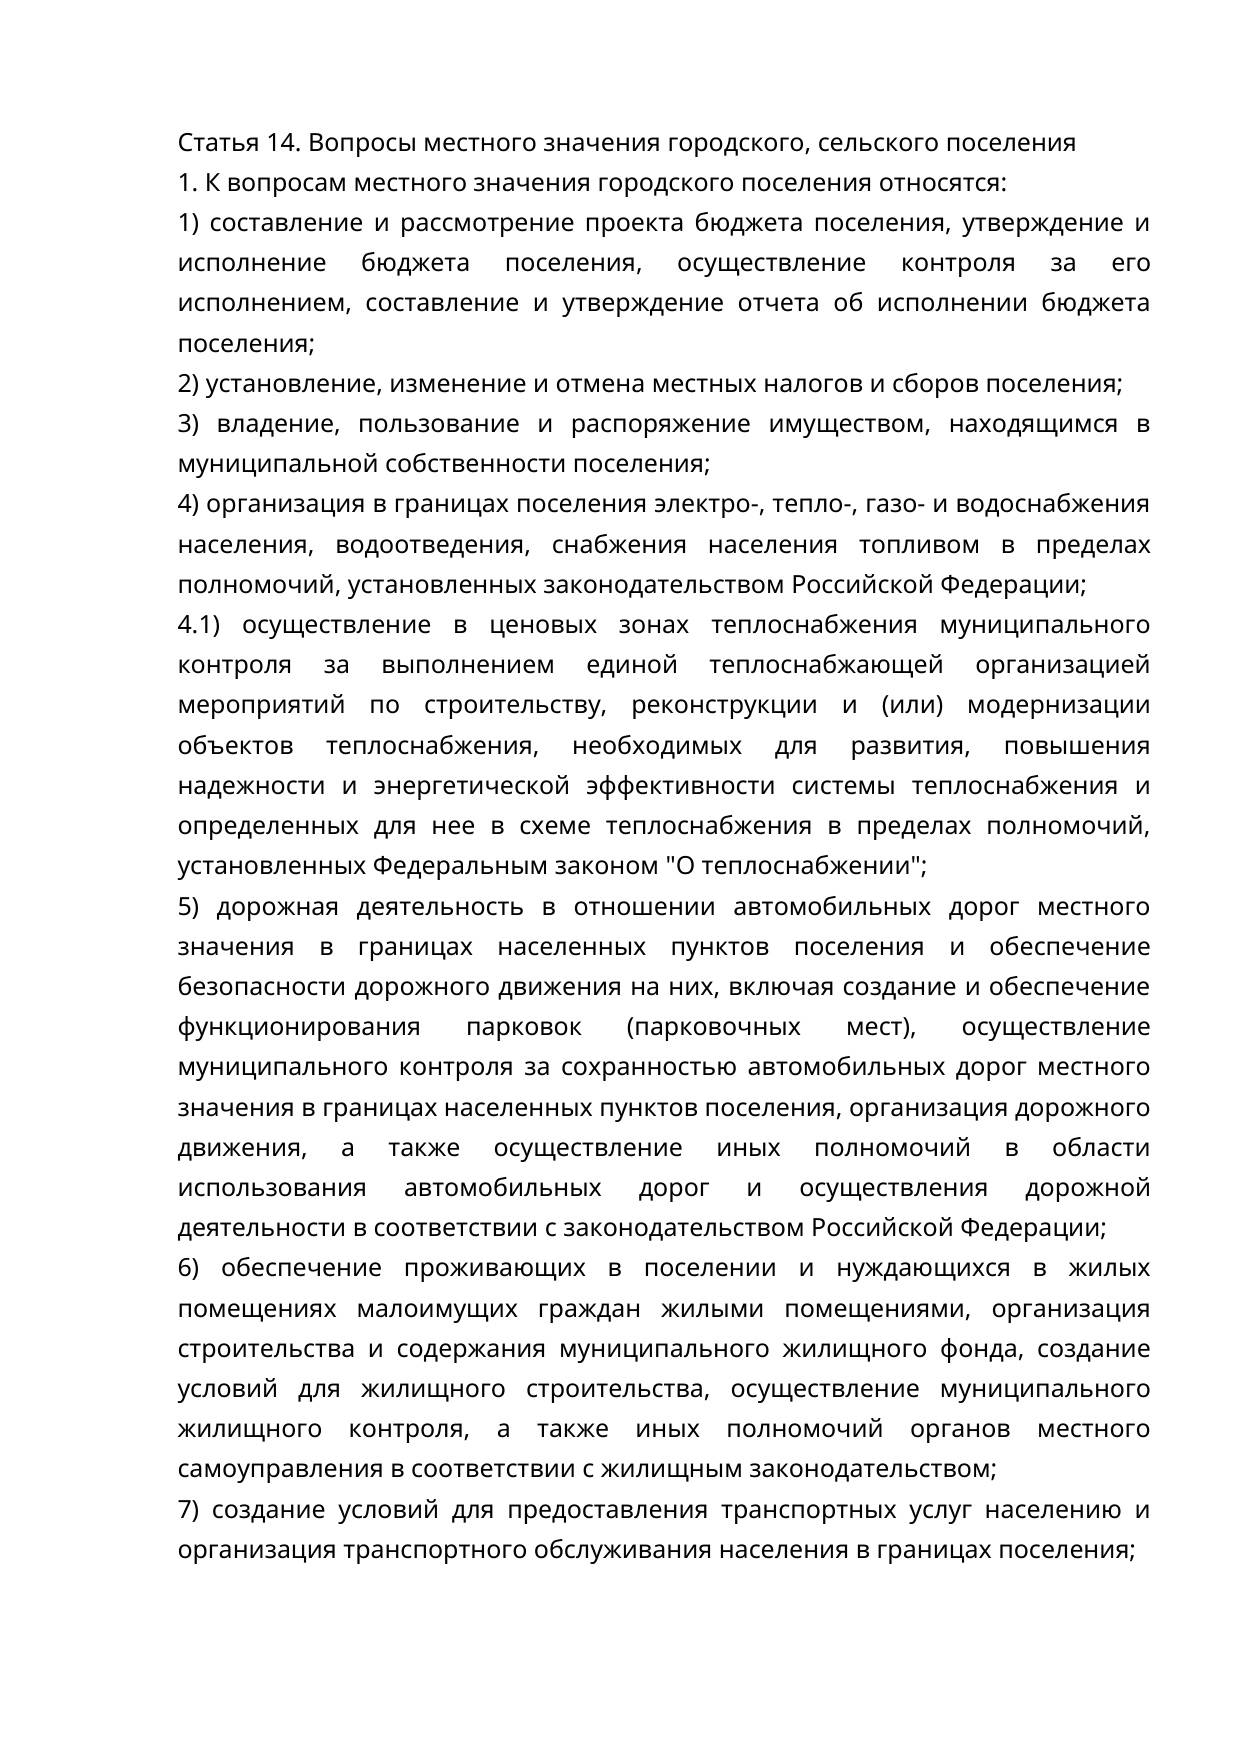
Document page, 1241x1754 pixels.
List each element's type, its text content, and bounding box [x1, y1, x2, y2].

text 4.1) осуществление в ценовых зонах теплоснабжения муниципального контроля за выполнением единой теплоснабжающей организацией мероприятий по строительству, реконструкции и (или) модернизации объектов теплоснабжения, необходимых для развития, повышения надежности и энергетической эффективности системы теплоснабжения и определенных для нее в схеме теплоснабжения в пределах полномочий, установленных Федеральным законом "О теплоснабжении"; [177, 601, 1152, 882]
text Статья 14. Вопросы местного значения городского, сельского поселения [177, 118, 1152, 158]
text 1) составление и рассмотрение проекта бюджета поселения, утверждение и исполнение бюджета поселения, осуществление контроля за его исполнением, составление и утверждение отчета об исполнении бюджета поселения; [177, 198, 1152, 359]
text 4) организация в границах поселения электро-, тепло-, газо- и водоснабжения населения, водоотведения, снабжения населения топливом в пределах полномочий, установленных законодательством Российской Федерации; [177, 480, 1152, 601]
text 2) установление, изменение и отмена местных налогов и сборов поселения; [177, 359, 1152, 399]
text 3) владение, пользование и распоряжение имуществом, находящимся в муниципальной собственности поселения; [177, 399, 1152, 480]
text 1. К вопросам местного значения городского поселения относятся: [177, 158, 1152, 198]
text 6) обеспечение проживающих в поселении и нуждающихся в жилых помещениях малоимущих граждан жилыми помещениями, организация строительства и содержания муниципального жилищного фонда, создание условий для жилищного строительства, осуществление муниципального жилищного контроля, а также иных полномочий органов местного самоуправления в соответствии с жилищным законодательством; [177, 1244, 1152, 1485]
text 5) дорожная деятельность в отношении автомобильных дорог местного значения в границах населенных пунктов поселения и обеспечение безопасности дорожного движения на них, включая создание и обеспечение функционирования парковок (парковочных мест), осуществление муниципального контроля за сохранностью автомобильных дорог местного значения в границах населенных пунктов поселения, организация дорожного движения, а также осуществление иных полномочий в области использования автомобильных дорог и осуществления дорожной деятельности в соответствии с законодательством Российской Федерации; [177, 882, 1152, 1244]
text 7) создание условий для предоставления транспортных услуг населению и организация транспортного обслуживания населения в границах поселения; [177, 1485, 1152, 1566]
